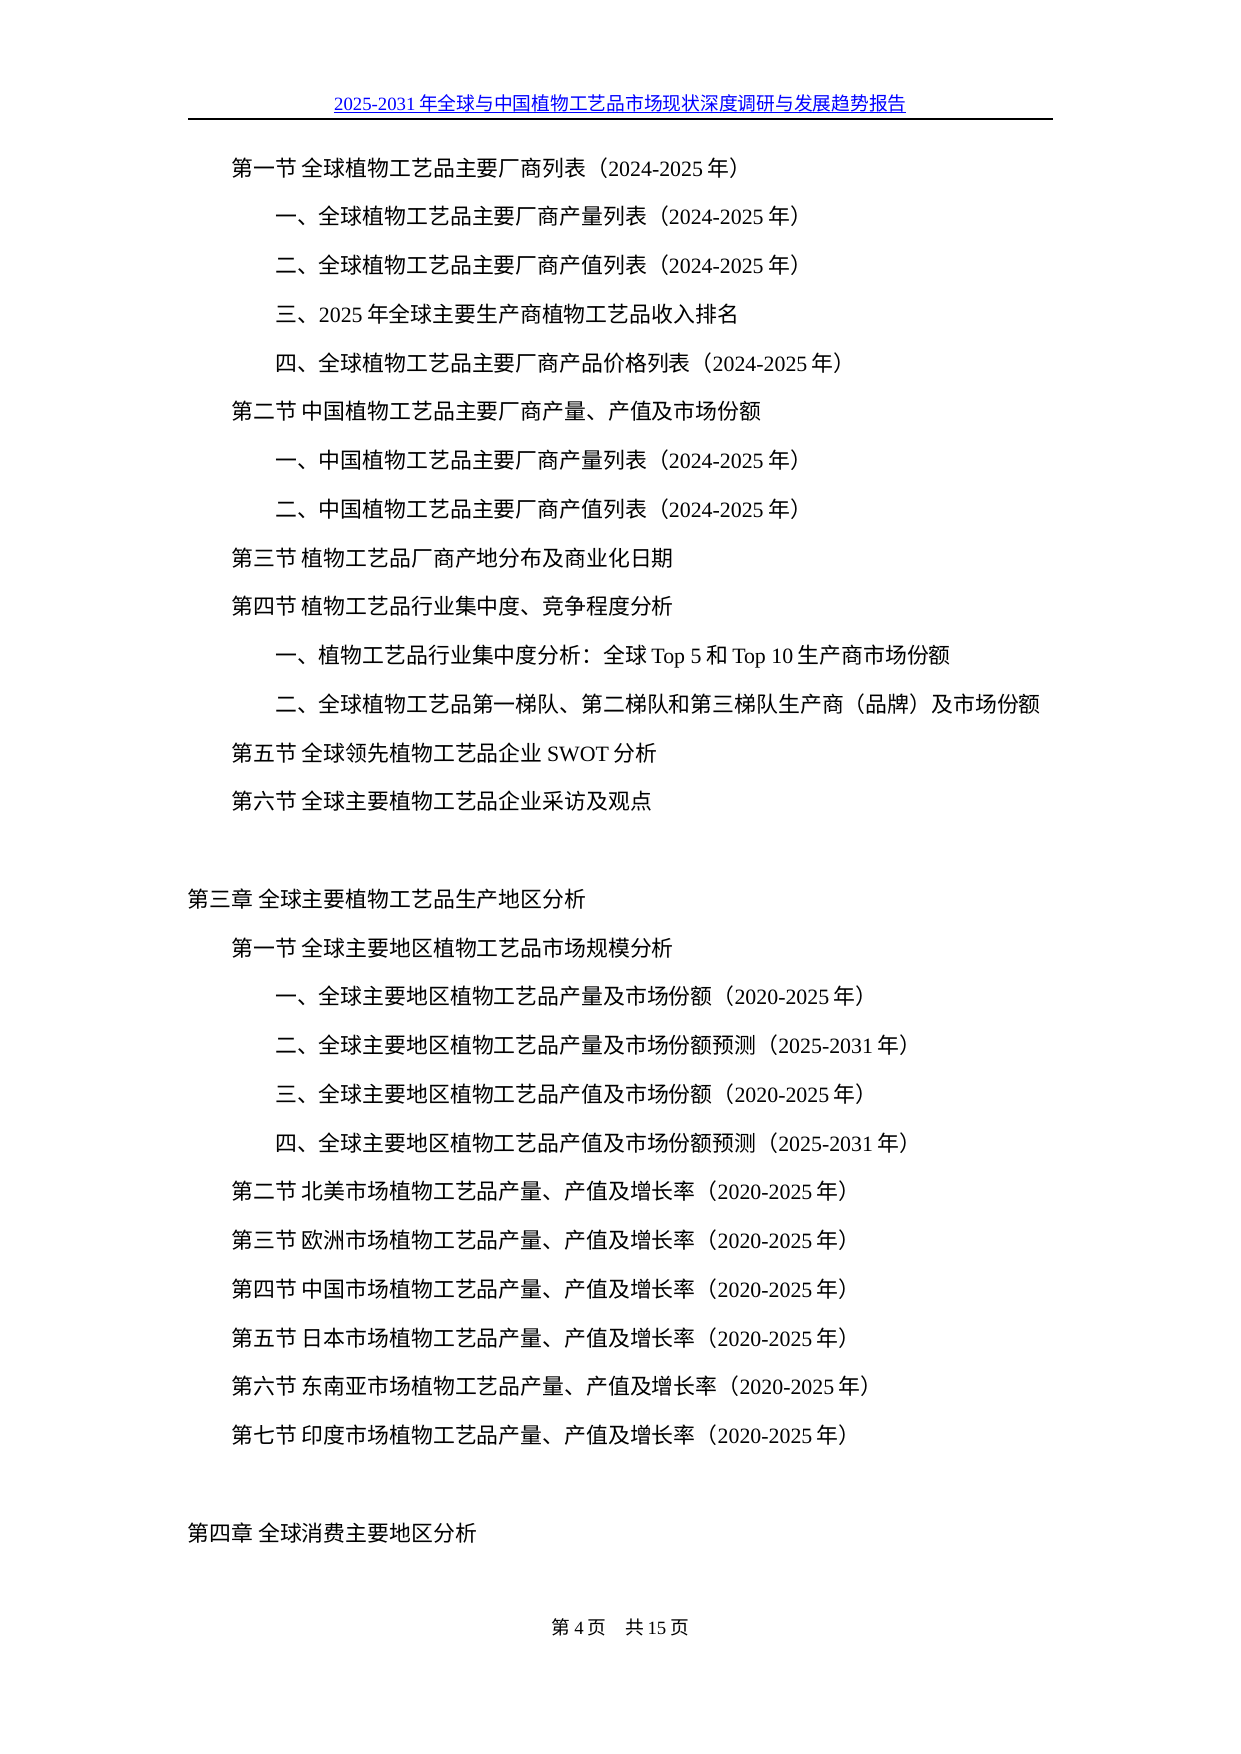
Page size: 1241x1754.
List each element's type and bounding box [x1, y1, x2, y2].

text [187, 150, 1053, 1548]
